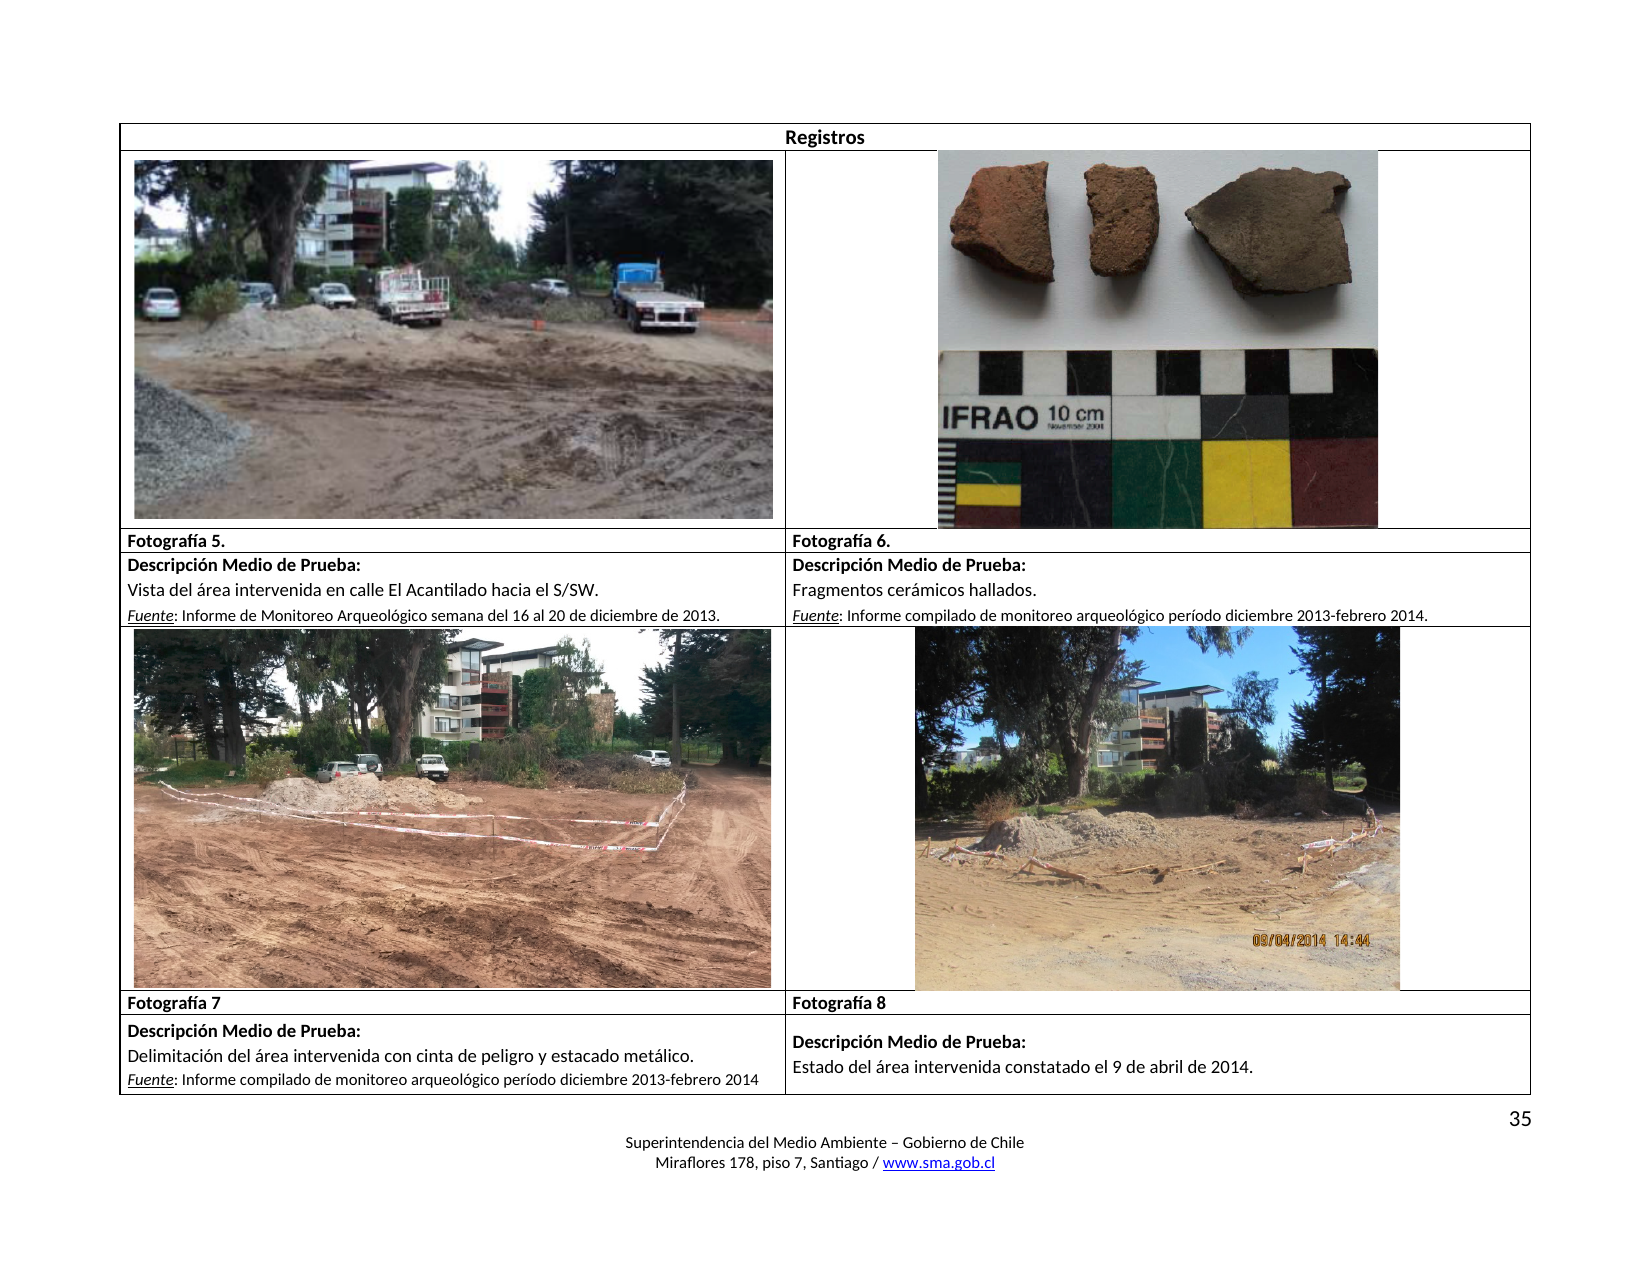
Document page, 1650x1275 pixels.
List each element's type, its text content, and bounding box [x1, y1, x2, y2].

table_cell [121, 151, 785, 528]
table_cell Fotografía 5. [121, 529, 785, 552]
table_cell Descripción Medio de Prueba: Vista del área intervenida en calle El Acantilado hacia el S/SW. Fuente: Informe de Monitoreo Arqueológico semana del 16 al 20 de diciembre de 2013. [121, 553, 785, 626]
picture [915, 626, 1400, 991]
table_cell [1379, 151, 1530, 528]
table_cell Fotografía 8 [786, 991, 1530, 1014]
table_cell [786, 627, 915, 990]
table_cell [1400, 627, 1530, 990]
table_header Registros [121, 124, 1530, 150]
table_cell Descripción Medio de Prueba: Delimitación del área intervenida con cinta de peligro y estacado metálico. Fuente: Informe compilado de monitoreo arqueológico período diciembre 2013-febrero 2014 [121, 1015, 785, 1094]
picture [132, 160, 773, 519]
table_cell [121, 627, 785, 990]
table_cell Descripción Medio de Prueba: Estado del área intervenida constatado el 9 de abril de 2014. [786, 1015, 1530, 1094]
table_cell Fotografía 6. [786, 529, 1530, 552]
table_cell [786, 151, 937, 528]
picture [937, 150, 1379, 529]
table_cell Fotografía 7 [121, 991, 785, 1014]
table_cell Descripción Medio de Prueba: Fragmentos cerámicos hallados. Fuente: Informe compilado de monitoreo arqueológico período diciembre 2013-febrero 2014. [786, 553, 1530, 626]
picture [133, 629, 772, 988]
